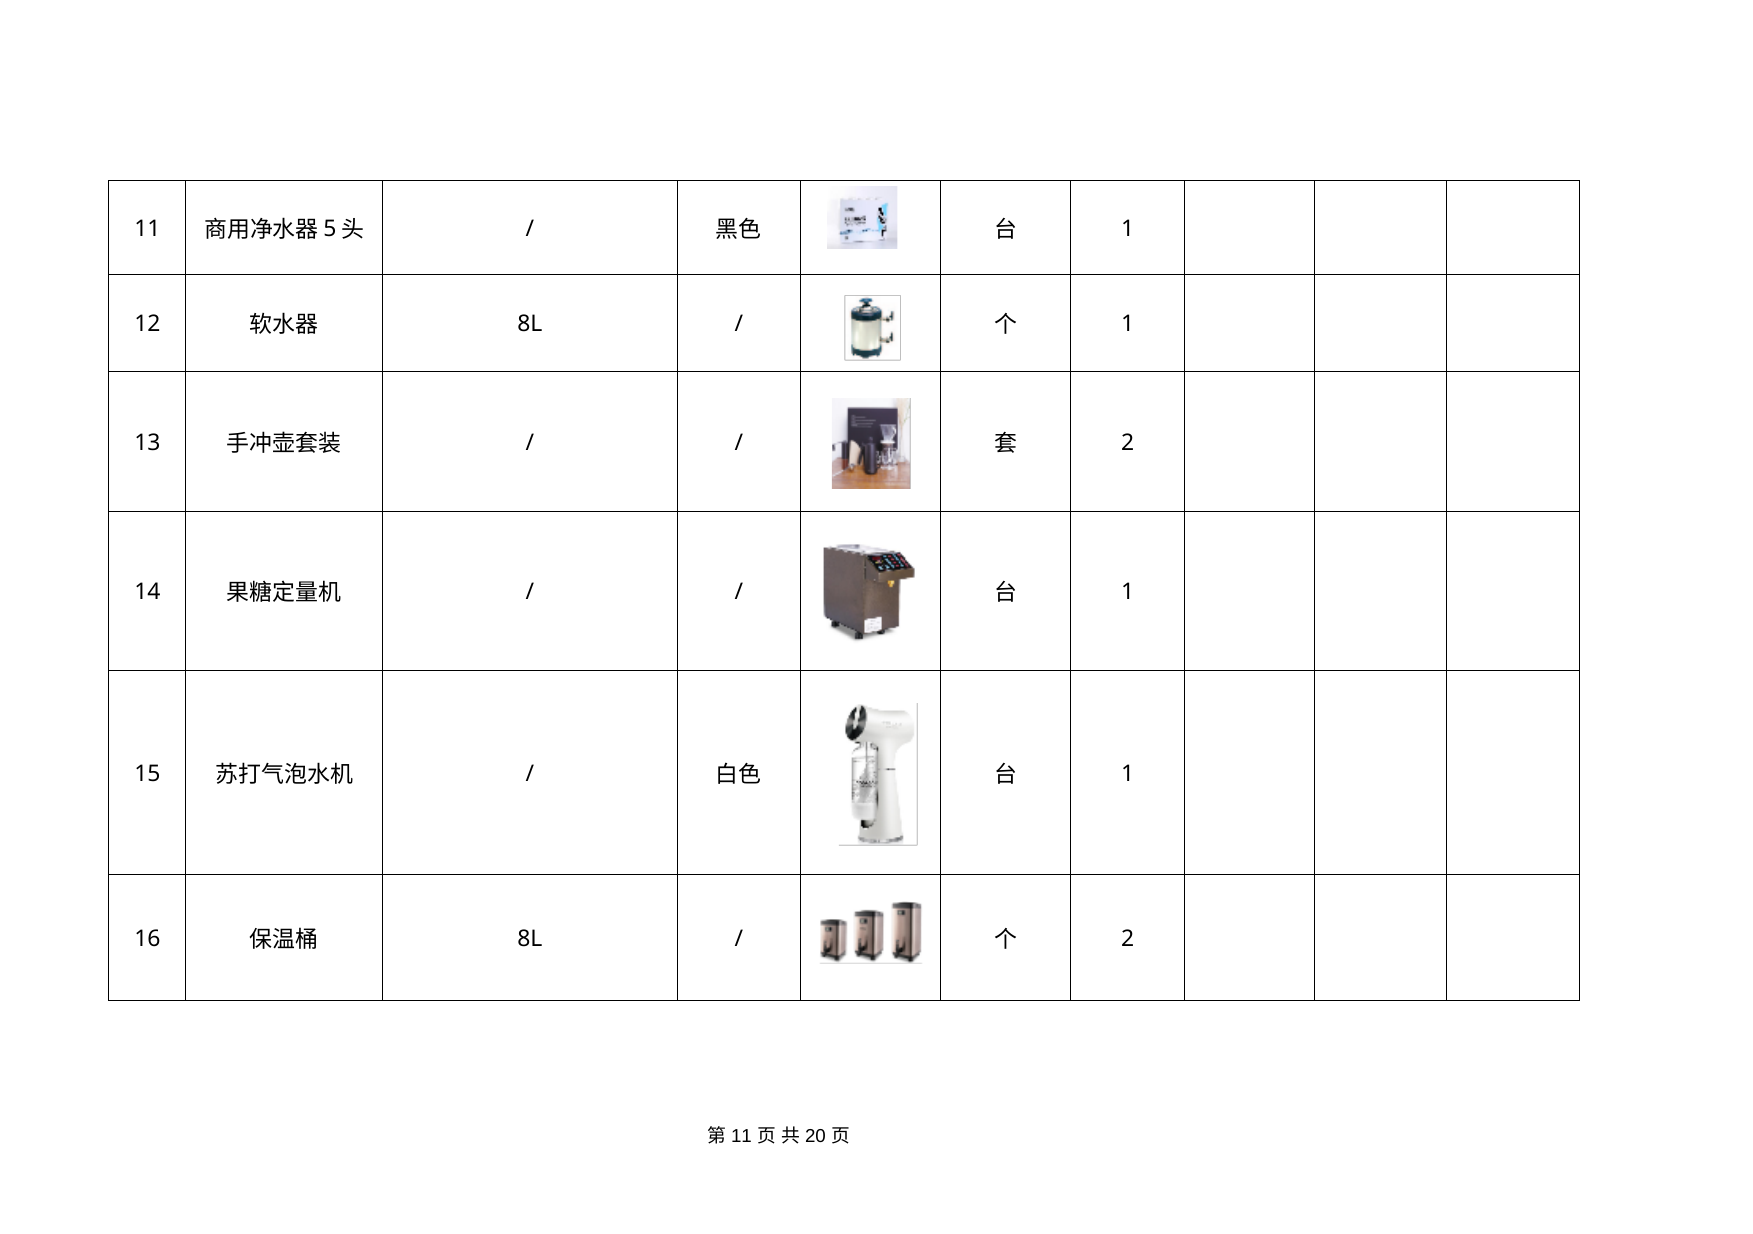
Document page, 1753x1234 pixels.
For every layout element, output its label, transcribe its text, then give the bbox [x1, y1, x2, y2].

table_cell 1 [1071, 181, 1184, 273]
table_cell [801, 372, 940, 511]
picture [842, 295, 904, 362]
table_cell [801, 671, 940, 873]
table_cell 苏打气泡水机 [186, 671, 382, 873]
table_cell 个 [941, 275, 1070, 371]
table_cell [801, 512, 940, 670]
table_cell 保温桶 [186, 875, 382, 1000]
table_cell [801, 275, 940, 371]
table_cell [1447, 512, 1579, 670]
table_cell [1447, 875, 1579, 1000]
table_cell / [383, 181, 677, 273]
table_cell 果糖定量机 [186, 512, 382, 670]
table_cell 2 [1071, 875, 1184, 1000]
table_cell [801, 875, 940, 1000]
picture [838, 703, 919, 847]
table_cell [801, 181, 940, 273]
table_cell 手冲壶套装 [186, 372, 382, 511]
table_cell / [383, 512, 677, 670]
table_cell 台 [941, 181, 1070, 273]
table_cell 1 [1071, 512, 1184, 670]
table_cell 13 [109, 372, 185, 511]
table_cell 11 [109, 181, 185, 273]
table_cell / [678, 875, 800, 1000]
table_cell [1315, 372, 1446, 511]
picture [827, 186, 898, 249]
table_cell 14 [109, 512, 185, 670]
table_cell [1447, 671, 1579, 873]
table_cell 8L [383, 275, 677, 371]
table_cell 软水器 [186, 275, 382, 371]
table_cell / [383, 372, 677, 511]
picture [831, 398, 912, 489]
table_cell 黑色 [678, 181, 800, 273]
table_cell / [678, 275, 800, 371]
table_cell 2 [1071, 372, 1184, 511]
table_cell [1185, 512, 1314, 670]
table_cell / [678, 512, 800, 670]
table_cell 白色 [678, 671, 800, 873]
table_cell [1315, 275, 1446, 371]
table_cell 15 [109, 671, 185, 873]
table_cell [1447, 372, 1579, 511]
table_cell 1 [1071, 275, 1184, 371]
table_cell [1447, 275, 1579, 371]
picture [819, 901, 923, 965]
table_cell [1315, 181, 1446, 273]
table_cell / [383, 671, 677, 873]
table_cell 台 [941, 512, 1070, 670]
table_cell 1 [1071, 671, 1184, 873]
table_cell [1315, 512, 1446, 670]
table_cell / [678, 372, 800, 511]
table_cell [1185, 181, 1314, 273]
table_cell 套 [941, 372, 1070, 511]
table_cell 16 [109, 875, 185, 1000]
table_cell 8L [383, 875, 677, 1000]
table_cell [1185, 671, 1314, 873]
table_cell 个 [941, 875, 1070, 1000]
table_cell 商用净水器5头 [186, 181, 382, 273]
table_cell 12 [109, 275, 185, 371]
picture [813, 540, 918, 644]
table_cell 台 [941, 671, 1070, 873]
table_cell [1185, 275, 1314, 371]
table_cell [1315, 875, 1446, 1000]
table_cell [1185, 372, 1314, 511]
table_cell [1185, 875, 1314, 1000]
table_cell [1447, 181, 1579, 273]
table_cell [1315, 671, 1446, 873]
